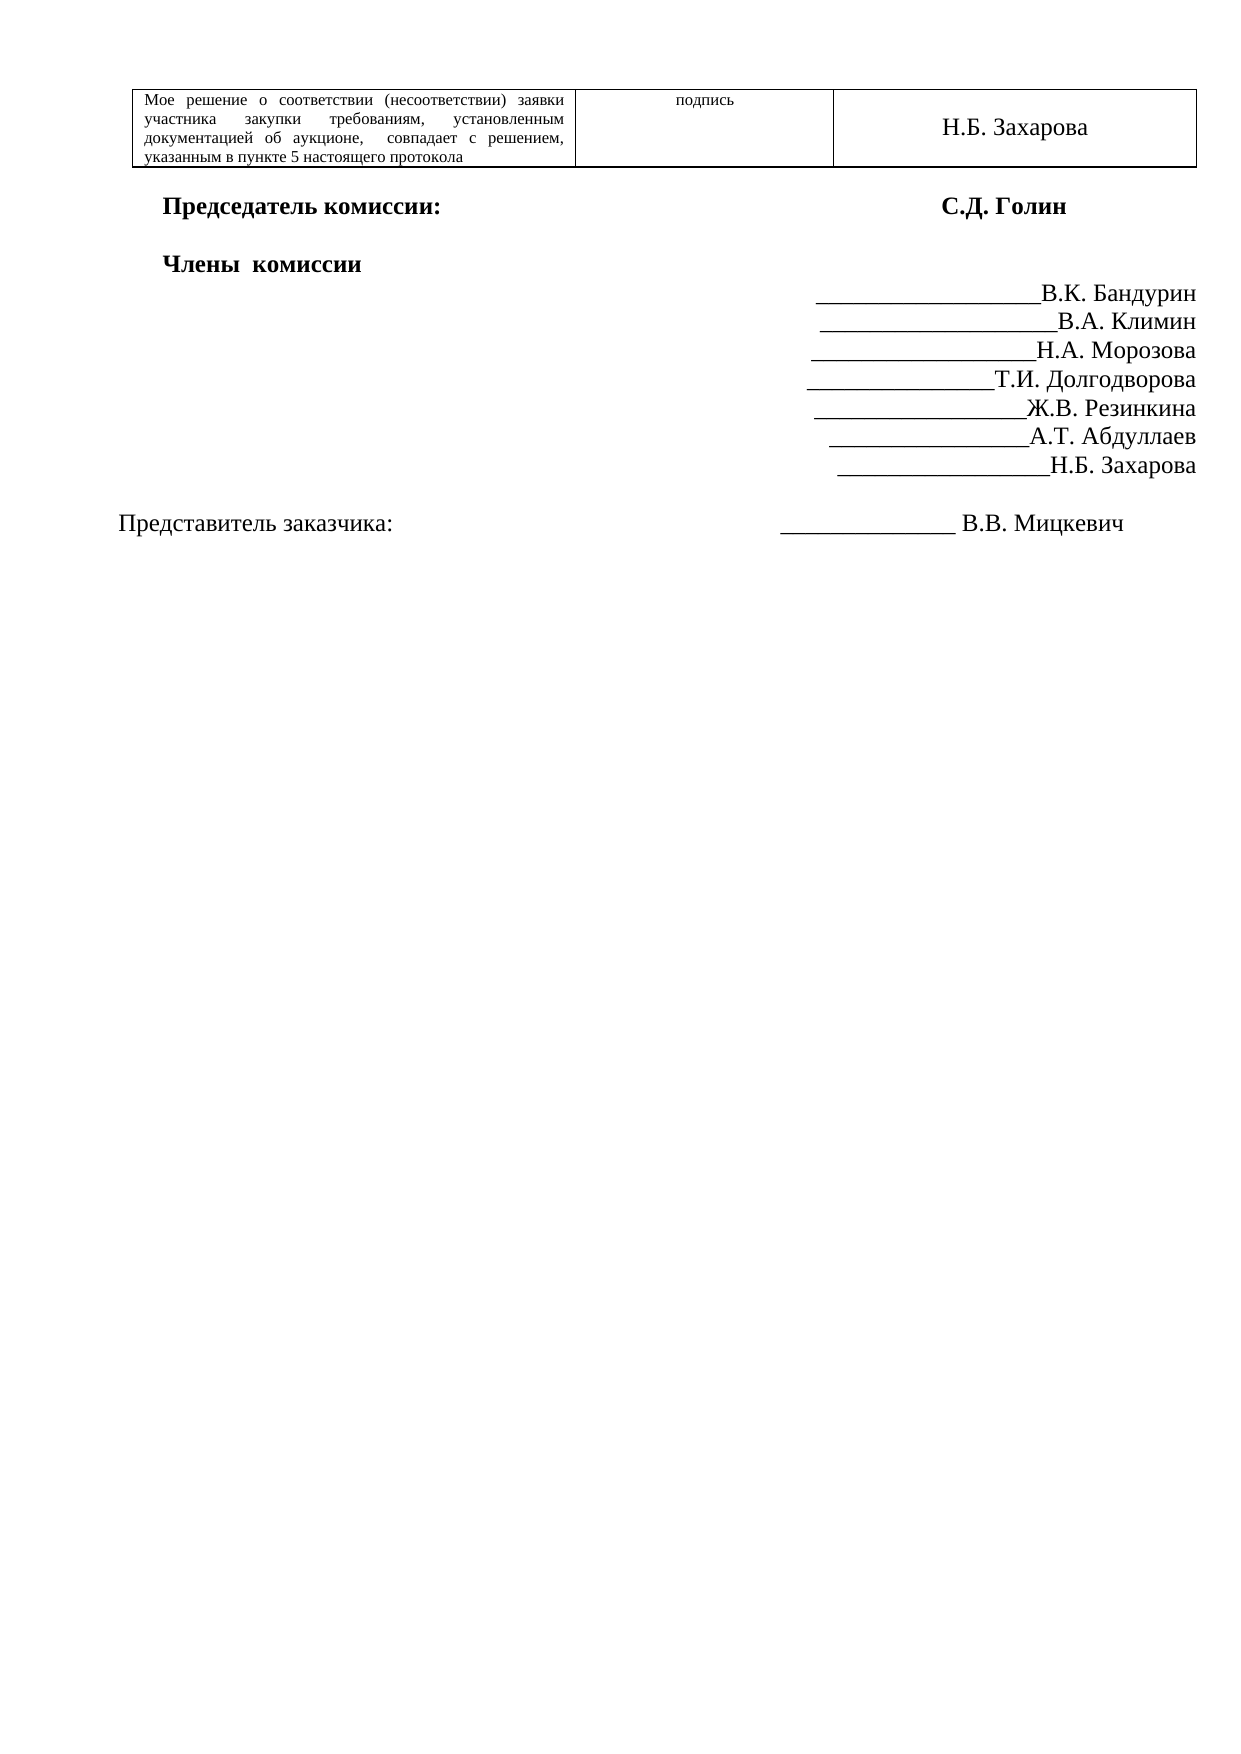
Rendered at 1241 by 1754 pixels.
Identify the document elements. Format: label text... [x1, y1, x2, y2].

text _________________Н.Б. Захарова [162, 450, 1196, 479]
text Председатель комиссии: С.Д. Голин [162, 191, 1196, 220]
text ________________А.Т. Абдуллаев [162, 421, 1196, 450]
text Представитель заказчика: ______________ В.В. Мицкевич [118, 508, 1196, 536]
text __________________Н.А. Морозова [162, 335, 1196, 364]
text __________________В.К. Бандурин [162, 278, 1196, 306]
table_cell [133, 90, 575, 166]
text _______________Т.И. Долгодворова [162, 364, 1196, 393]
text _________________Ж.В. Резинкина [162, 393, 1196, 421]
table_cell подпись [576, 90, 833, 166]
table_cell Н.Б. Захарова [834, 90, 1196, 166]
text Члены комиссии [162, 249, 1196, 278]
text ___________________В.А. Климин [162, 306, 1196, 335]
